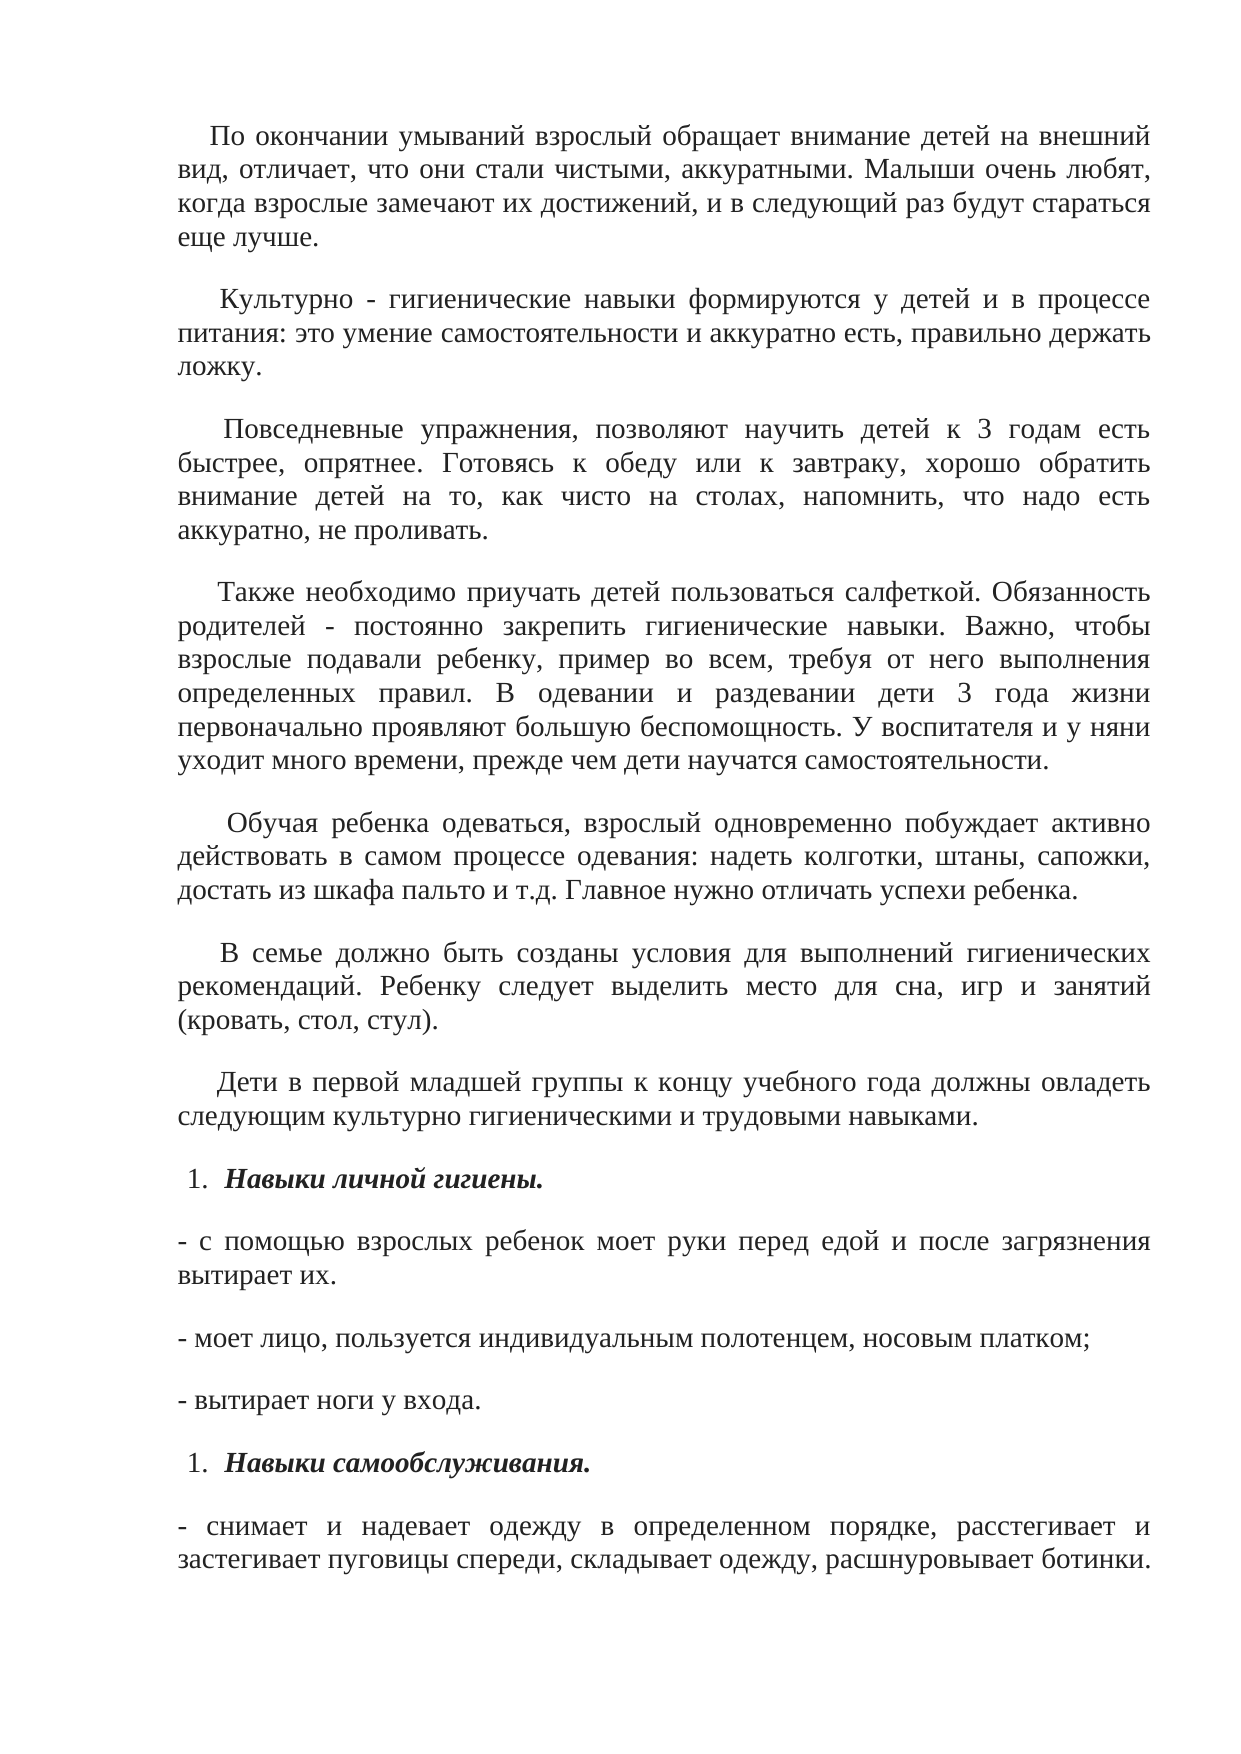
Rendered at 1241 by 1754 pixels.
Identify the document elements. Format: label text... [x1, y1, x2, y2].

text Культурно - гигиенические навыки формируются у детей и в процессе питания: это умение самостоятельности и аккуратно есть, правильно держать ложку. [177, 281, 1152, 382]
text По окончании умываний взрослый обращает внимание детей на внешний вид, отличает, что они стали чистыми, аккуратными. Малыши очень любят, когда взрослые замечают их достижений, и в следующий раз будут стараться еще лучше. [177, 118, 1152, 252]
text - моет лицо, пользуется индивидуальным полотенцем, носовым платком; [177, 1320, 1152, 1353]
text В семье должно быть созданы условия для выполнений гигиенических рекомендаций. Ребенку следует выделить место для сна, игр и занятий (кровать, стол, стул). [177, 935, 1152, 1035]
text - вытирает ноги у входа. [177, 1382, 1152, 1416]
text - с помощью взрослых ребенок моет руки перед едой и после загрязнения вытирает их. [177, 1223, 1152, 1291]
text Обучая ребенка одеваться, взрослый одновременно побуждает активно действовать в самом процессе одевания: надеть колготки, штаны, сапожки, достать из шкафа пальто и т.д. Главное нужно отличать успехи ребенка. [177, 805, 1152, 906]
text Повседневные упражнения, позволяют научить детей к 3 годам есть быстрее, опрятнее. Готовясь к обеду или к завтраку, хорошо обратить внимание детей на то, как чисто на столах, напомнить, что надо есть аккуратно, не проливать. [177, 411, 1152, 545]
text Дети в первой младшей группы к концу учебного года должны овладеть следующим культурно гигиеническими и трудовыми навыками. [177, 1064, 1152, 1132]
text Также необходимо приучать детей пользоваться салфеткой. Обязанность родителей - постоянно закрепить гигиенические навыки. Важно, чтобы взрослые подавали ребенку, пример во всем, требуя от него выполнения определенных правил. В одевании и раздевании дети 3 года жизни первоначально проявляют большую беспомощность. У воспитателя и у няни уходит много времени, прежде чем дети научатся самостоятельности. [177, 574, 1152, 776]
list Навыки самообслуживания. [187, 1445, 1152, 1479]
text - снимает и надевает одежду в определенном порядке, расстегивает и застегивает пуговицы спереди, складывает одежду, расшнуровывает ботинки. [177, 1508, 1152, 1575]
list Навыки личной гигиены. [187, 1161, 1152, 1194]
